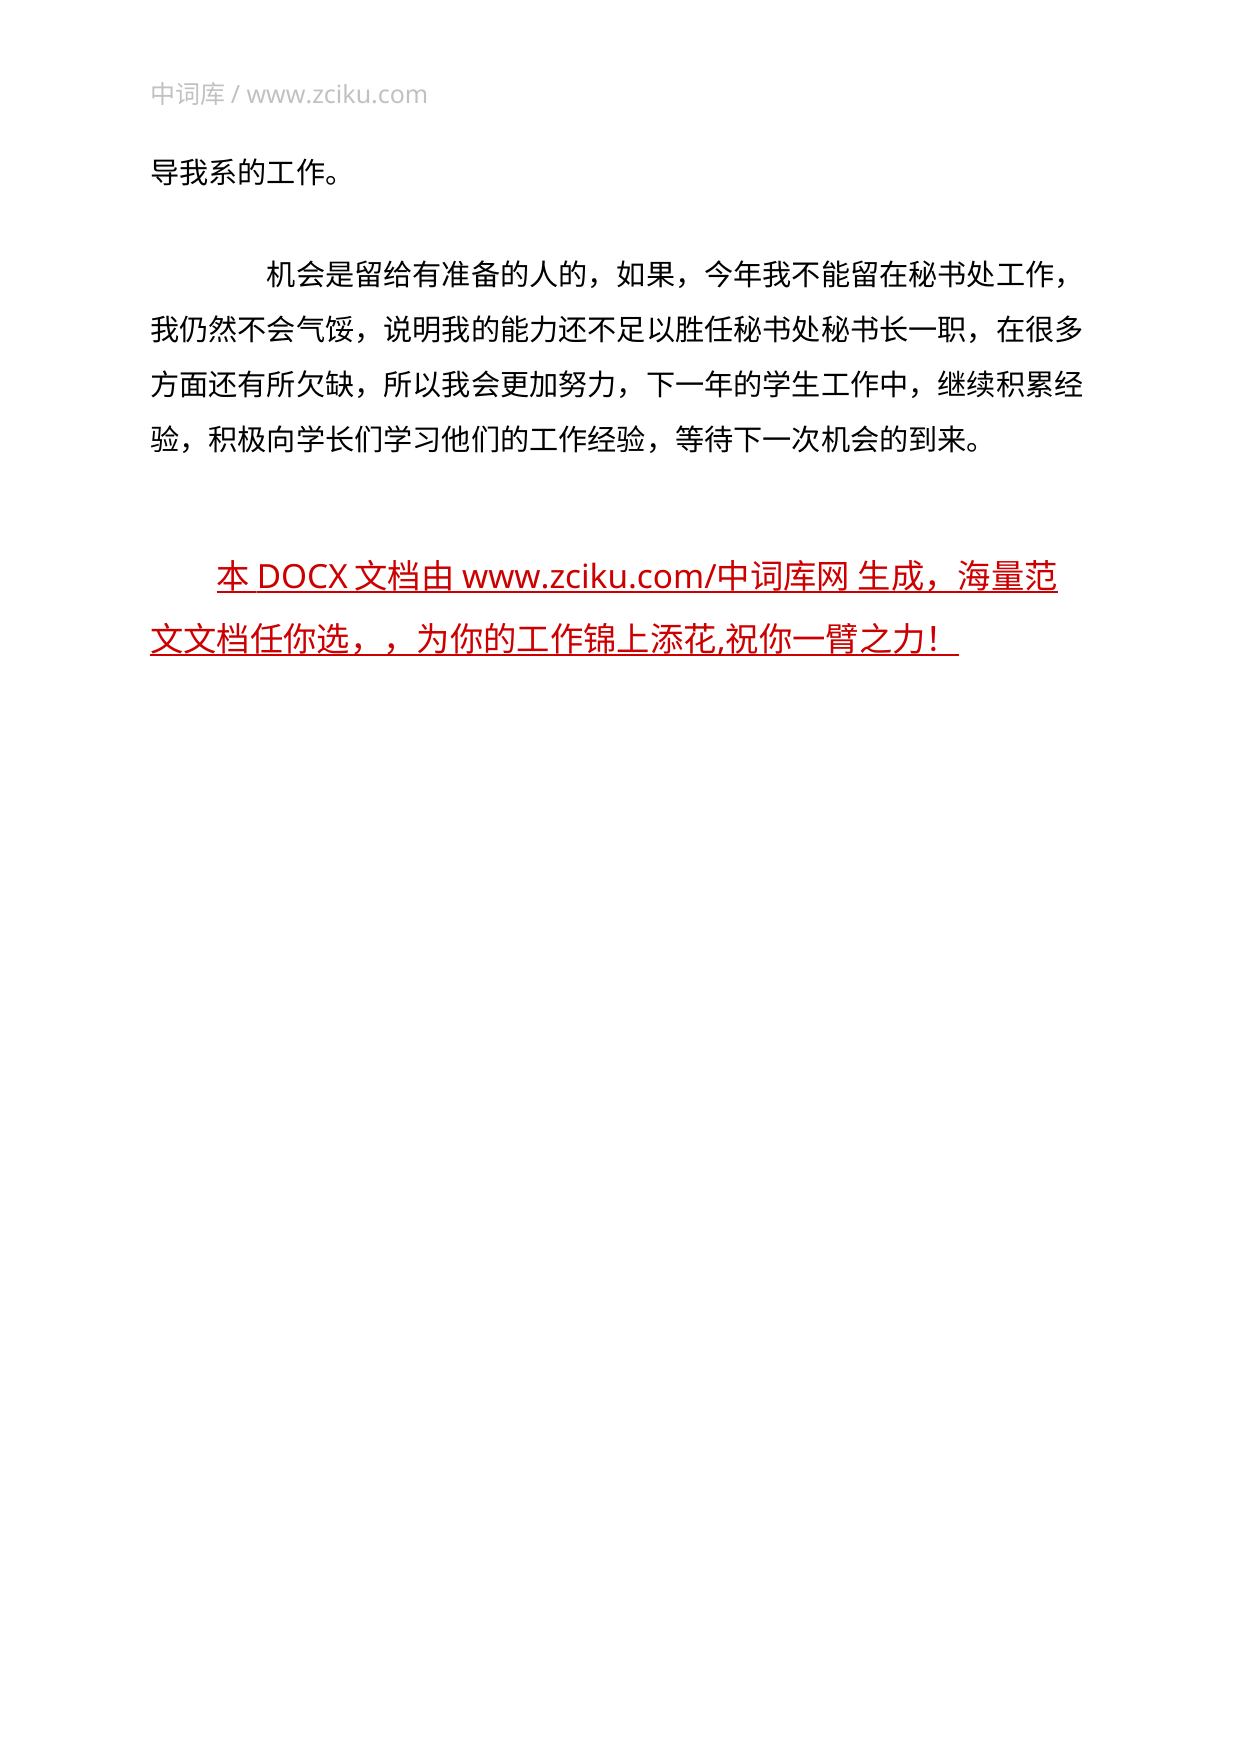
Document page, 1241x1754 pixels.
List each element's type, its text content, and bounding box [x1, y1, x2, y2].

text 本DOCX文档由 www.zciku.com/中词库网 生成，海量范文文档任你选，，为你的工作锦上添花,祝你一臂之力！ [150, 549, 1090, 661]
text 机会是留给有准备的人的，如果，今年我不能留在秘书处工作，我仍然不会气馁，说明我的能力还不足以胜任秘书处秘书长一职，在很多方面还有所欠缺，所以我会更加努力，下一年的学生工作中，继续积累经验，积极向学长们学习他们的工作经验，等待下一次机会的到来。 [150, 252, 1090, 459]
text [150, 150, 1090, 192]
